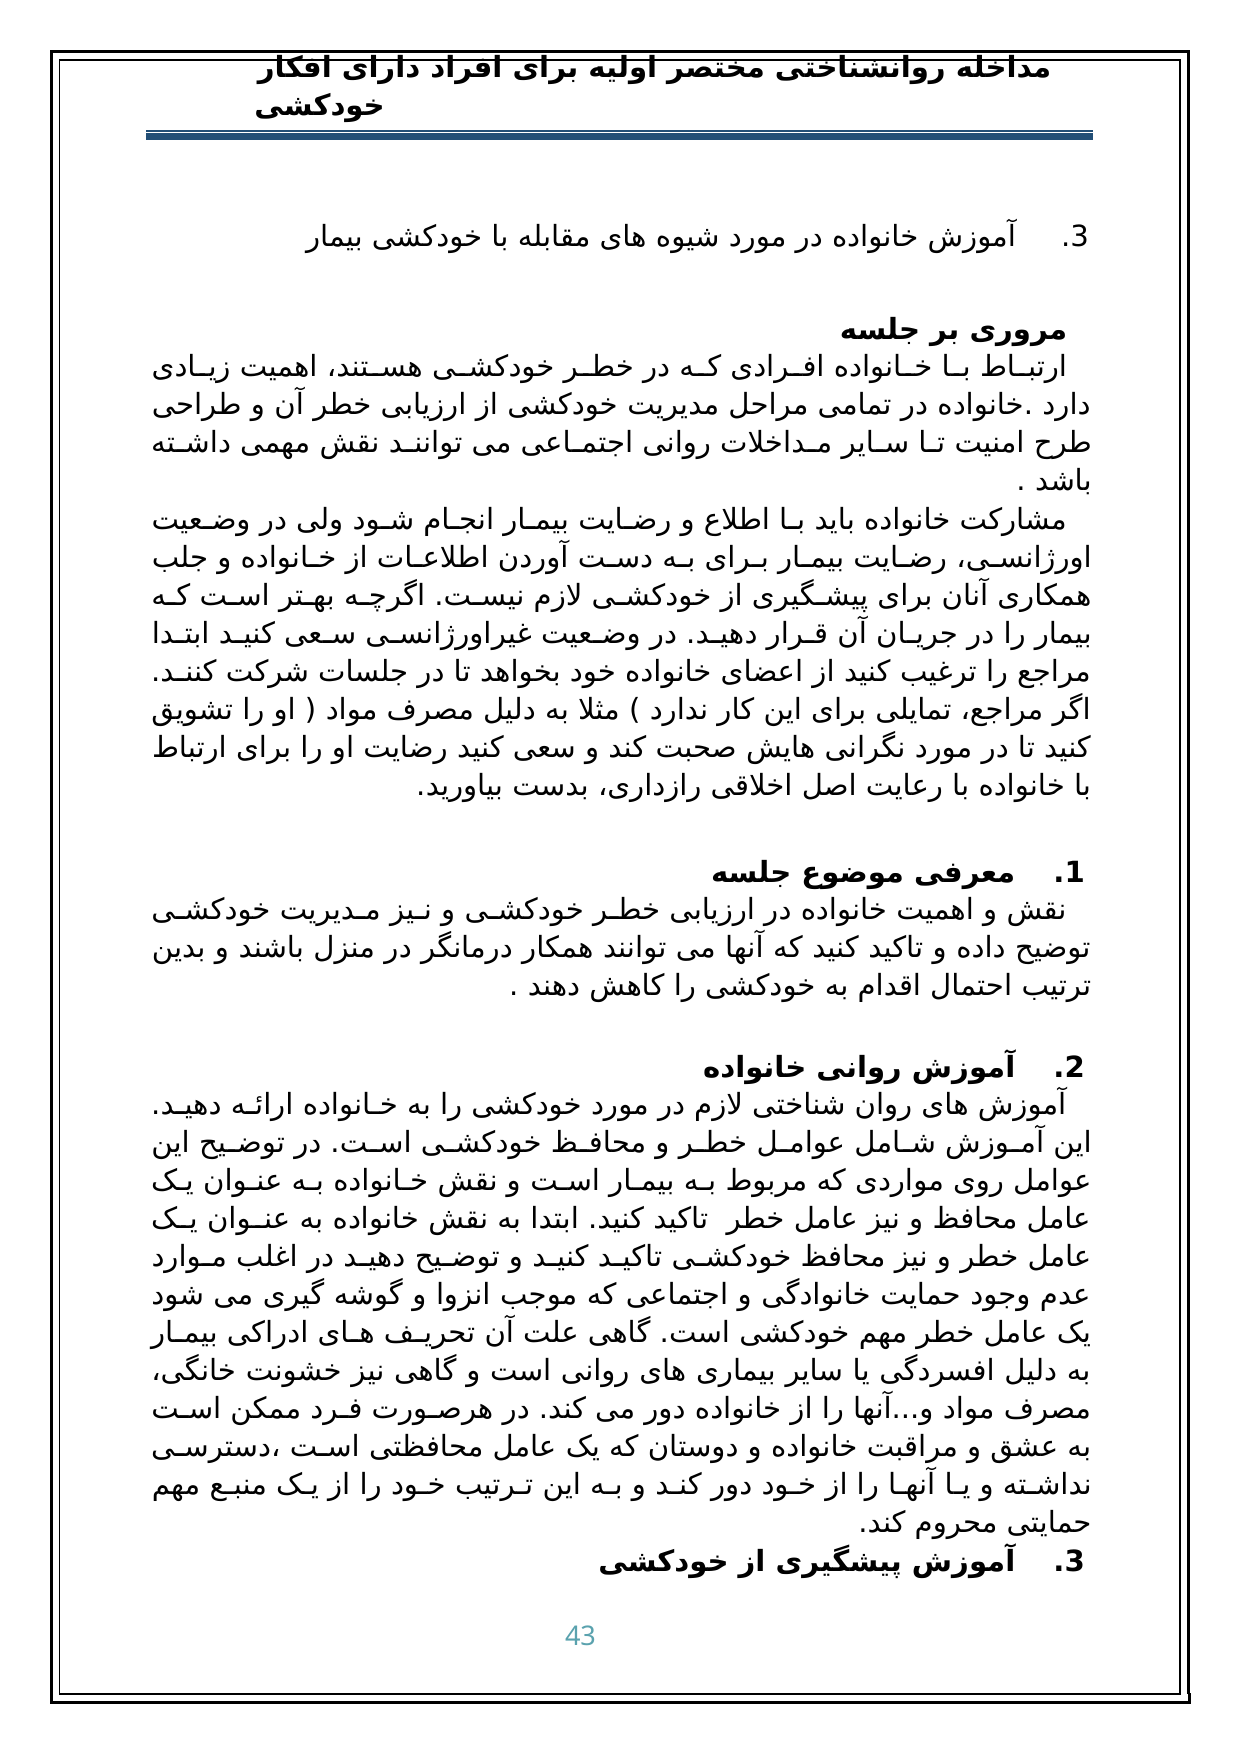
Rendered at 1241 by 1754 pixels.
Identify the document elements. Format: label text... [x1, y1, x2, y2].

list معرفی موضوع جلسه [29, 855, 1053, 889]
text مشارکت خانواده باید با اطلاع و رضایت بیمار انجام شود ولی در وضعیت اورژانسی، رضایت بیمار برای به دست آوردن اطلاعات از خانواده و جلب همکاری آنان برای پیشگیری از خودکشی لازم نیست. اگرچه بهتر است که بیمار را در جریان آن قرار دهید. در وضعیت غیراورژانسی سعی کنید ابتدا مراجع را ترغیب کنید از اعضای خانواده خود بخواهد تا در جلسات شرکت کنند. اگر مراجع، تمایلی برای این کار ندارد ) مثلا به دلیل مصرف مواد ( او را تشویق کنید تا در مورد نگرانی هایش صحبت کند و سعی کنید رضایت او را برای ارتباط با خانواده با رعایت اصل اخلاقی رازداری، بدست بیاورید. [151, 502, 1092, 802]
list آموزش پیشگیری از خودکشی [29, 1544, 1053, 1578]
text ارتباط با خانواده افرادی که در خطر خودکشی هستند، اهمیت زیادی دارد .خانواده در تمامی مراحل مدیریت خودکشی از ارزیابی خطر آن و طراحی طرح امنیت تا سایر مداخلات روانی اجتماعی می توانند نقش مهمی داشته باشد . [151, 349, 1092, 497]
list آموزش روانی خانواده [29, 1050, 1053, 1084]
list آموزش خانواده در مورد شیوه های مقابله با خودکشی بیمار [29, 219, 1061, 253]
text نقش و اهمیت خانواده در ارزیابی خطر خودکشی و نیز مدیریت خودکشی توضیح داده و تاکید کنید که آنها می توانند همکار درمانگر در منزل باشند و بدین ترتیب احتمال اقدام به خودکشی را کاهش دهند . [151, 892, 1092, 1002]
text مروری بر جلسه [29, 312, 1067, 346]
text آموزش های روان شناختی لازم در مورد خودکشی را به خانواده ارائه دهید. این آموزش شامل عوامل خطر و محافظ خودکشی است. در توضیح این عوامل روی مواردی که مربوط به بیمار است و نقش خانواده به عنوان یک عامل محافظ و نیز عامل خطر تاکید کنید. ابتدا به نقش خانواده به عنوان یک عامل خطر و نیز محافظ خودکشی تاکید کنید و توضیح دهید در اغلب موارد عدم وجود حمایت خانوادگی و اجتماعی که موجب انزوا و گوشه گیری می شود یک عامل خطر مهم خودکشی است. گاهی علت آن تحریف های ادراکی بیمار به دلیل افسردگی یا سایر بیماری های روانی است و گاهی نیز خشونت خانگی، مصرف مواد و...آنها را از خانواده دور می کند. در هرصورت فرد ممکن است به عشق و مراقبت خانواده و دوستان که یک عامل محافظتی است ،دسترسی نداشته و یا آنها را از خود دور کند و به این ترتیب خود را از یک منبع مهم حمایتی محروم کند. [151, 1087, 1092, 1539]
